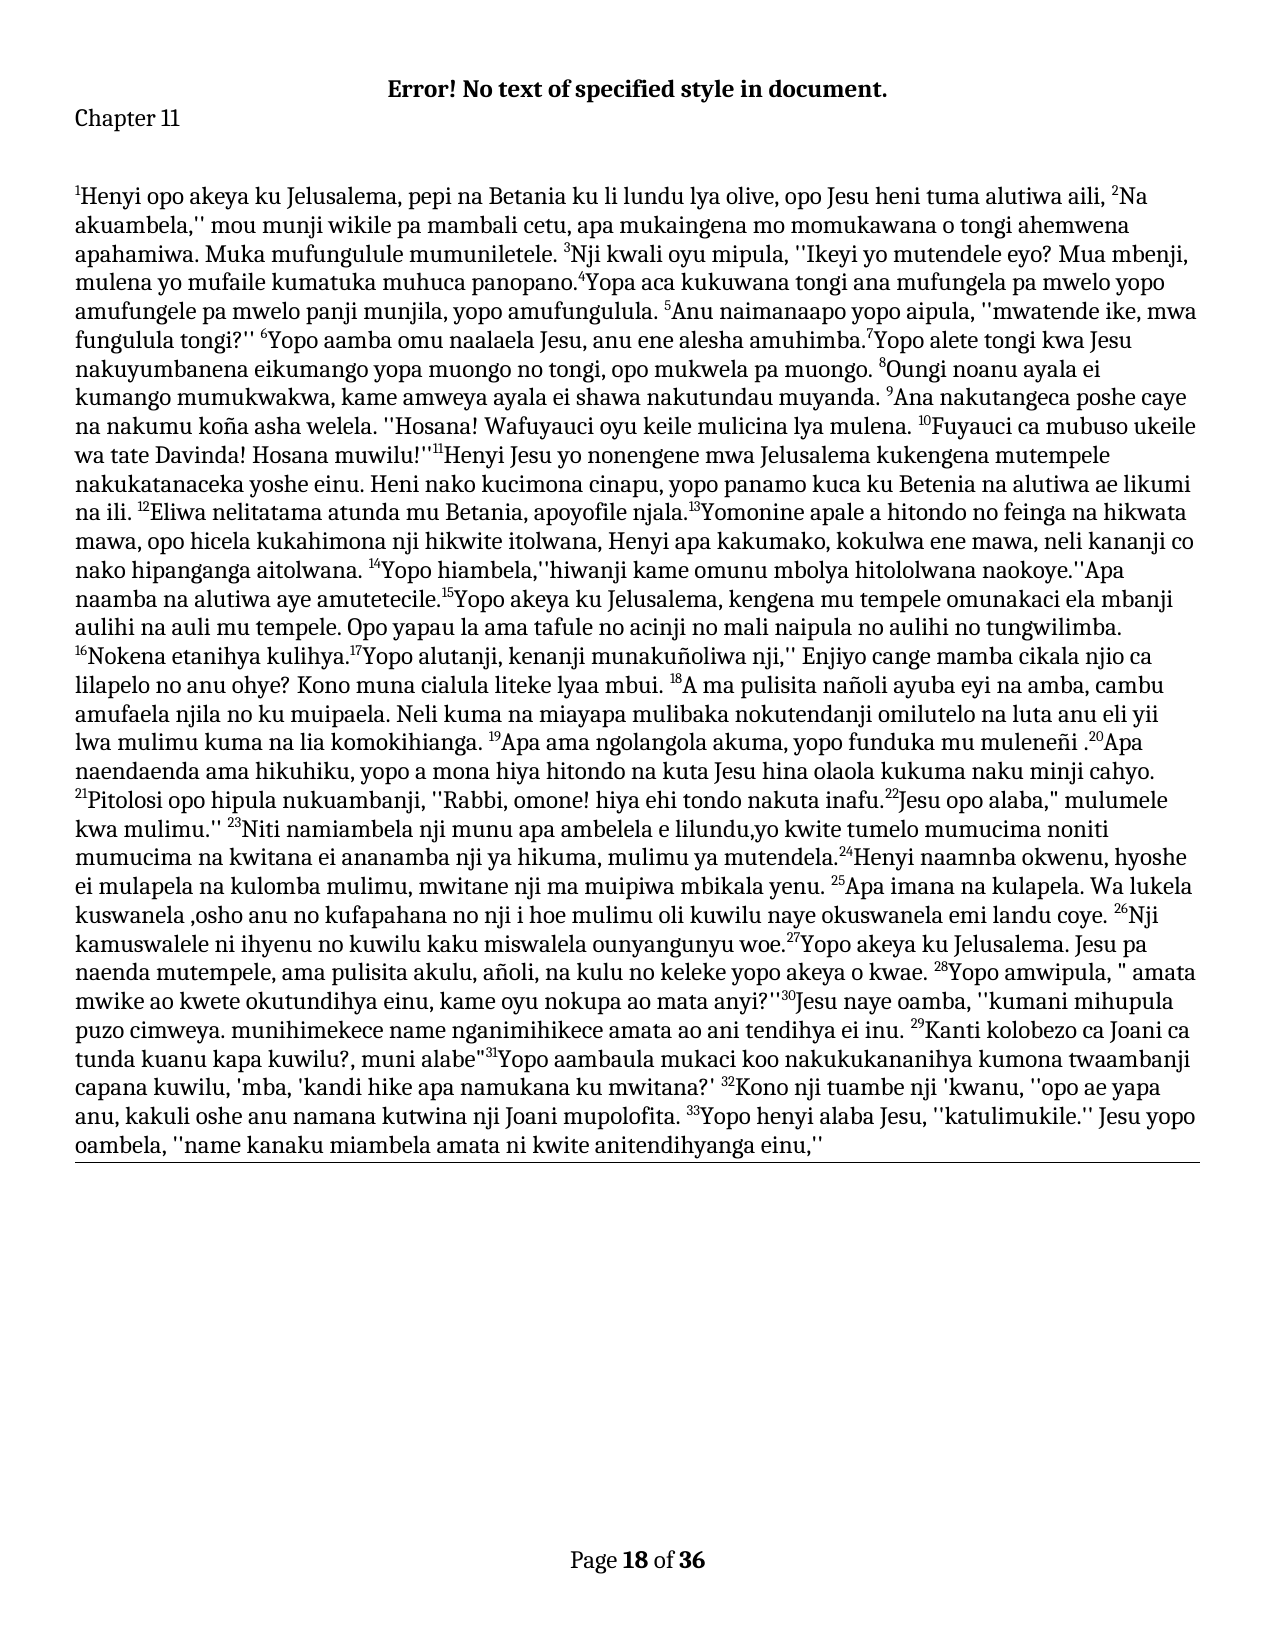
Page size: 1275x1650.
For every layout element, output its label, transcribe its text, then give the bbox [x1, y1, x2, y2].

text Chapter 11 [75, 104, 1200, 161]
text 1Henyi opo akeya ku Jelusalema, pepi na Betania ku li lundu lya olive, opo Jesu heni tuma alutiwa aili, 2Na akuambela,'' mou munji wikile pa mambali cetu, apa mukaingena mo momukawana o tongi ahemwena apahamiwa. Muka mufungulule mumuniletele. 3Nji kwali oyu mipula, ''Ikeyi yo mutendele eyo? Mua mbenji, mulena yo mufaile kumatuka muhuca panopano.4Yopa aca kukuwana tongi ana mufungela pa mwelo yopo amufungele pa mwelo panji munjila, yopo amufungulula. 5Anu naimanaapo yopo aipula, ''mwatende ike, mwa fungulula tongi?'' 6Yopo aamba omu naalaela Jesu, anu ene alesha amuhimba.7Yopo alete tongi kwa Jesu nakuyumbanena eikumango yopa muongo no tongi, opo mukwela pa muongo. 8Oungi noanu ayala ei kumango mumukwakwa, kame amweya ayala ei shawa nakutundau muyanda. 9Ana nakutangeca poshe caye na nakumu koña asha welela. ''Hosana! Wafuyauci oyu keile mulicina lya mulena. 10Fuyauci ca mubuso ukeile wa tate Davinda! Hosana muwilu!''11Henyi Jesu yo nonengene mwa Jelusalema kukengena mutempele nakukatanaceka yoshe einu. Heni nako kucimona cinapu, yopo panamo kuca ku Betenia na alutiwa ae likumi na ili. 12Eliwa nelitatama atunda mu Betania, apoyofile njala.13Yomonine apale a hitondo no feinga na hikwata mawa, opo hicela kukahimona nji hikwite itolwana, Henyi apa kakumako, kokulwa ene mawa, neli kananji co nako hipanganga aitolwana. 14Yopo hiambela,''hiwanji kame omunu mbolya hitololwana naokoye.''Apa naamba na alutiwa aye amutetecile.15Yopo akeya ku Jelusalema, kengena mu tempele omunakaci ela mbanji aulihi na auli mu tempele. Opo yapau la ama tafule no acinji no mali naipula no aulihi no tungwilimba. 16Nokena etanihya kulihya.17Yopo alutanji, kenanji munakuñoliwa nji,'' Enjiyo cange mamba cikala njio ca lilapelo no anu ohye? Kono muna cialula liteke lyaa mbui. 18A ma pulisita nañoli ayuba eyi na amba, cambu amufaela njila no ku muipaela. Neli kuma na miayapa mulibaka nokutendanji omilutelo na luta anu eli yii lwa mulimu kuma na lia komokihianga. 19Apa ama ngolangola akuma, yopo funduka mu muleneñi .20Apa naendaenda ama hikuhiku, yopo a mona hiya hitondo na kuta Jesu hina olaola kukuma naku minji cahyo. 21Pitolosi opo hipula nukuambanji, ''Rabbi, omone! hiya ehi tondo nakuta inafu.22Jesu opo alaba," mulumele kwa mulimu.'' 23Niti namiambela nji munu apa ambelela e lilundu,yo kwite tumelo mumucima noniti mumucima na kwitana ei ananamba nji ya hikuma, mulimu ya mutendela.24Henyi naamnba okwenu, hyoshe ei mulapela na kulomba mulimu, mwitane nji ma muipiwa mbikala yenu. 25Apa imana na kulapela. Wa lukela kuswanela ,osho anu no kufapahana no nji i hoe mulimu oli kuwilu naye okuswanela emi landu coye. 26Nji kamuswalele ni ihyenu no kuwilu kaku miswalela ounyangunyu woe.27Yopo akeya ku Jelusalema. Jesu pa naenda mutempele, ama pulisita akulu, añoli, na kulu no keleke yopo akeya o kwae. 28Yopo amwipula, " amata mwike ao kwete okutundihya einu, kame oyu nokupa ao mata anyi?''30Jesu naye oamba, ''kumani mihupula puzo cimweya. munihimekece name nganimihikece amata ao ani tendihya ei inu. 29Kanti kolobezo ca Joani ca tunda kuanu kapa kuwilu?, muni alabe"31Yopo aambaula mukaci koo nakukukananihya kumona twaambanji capana kuwilu, 'mba, 'kandi hike apa namukana ku mwitana?' 32Kono nji tuambe nji 'kwanu, ''opo ae yapa anu, kakuli oshe anu namana kutwina nji Joani mupolofita. 33Yopo henyi alaba Jesu, ''katulimukile.'' Jesu yopo oambela, ''name kanaku miambela amata ni kwite anitendihyanga einu,'' [75, 182, 1200, 1162]
